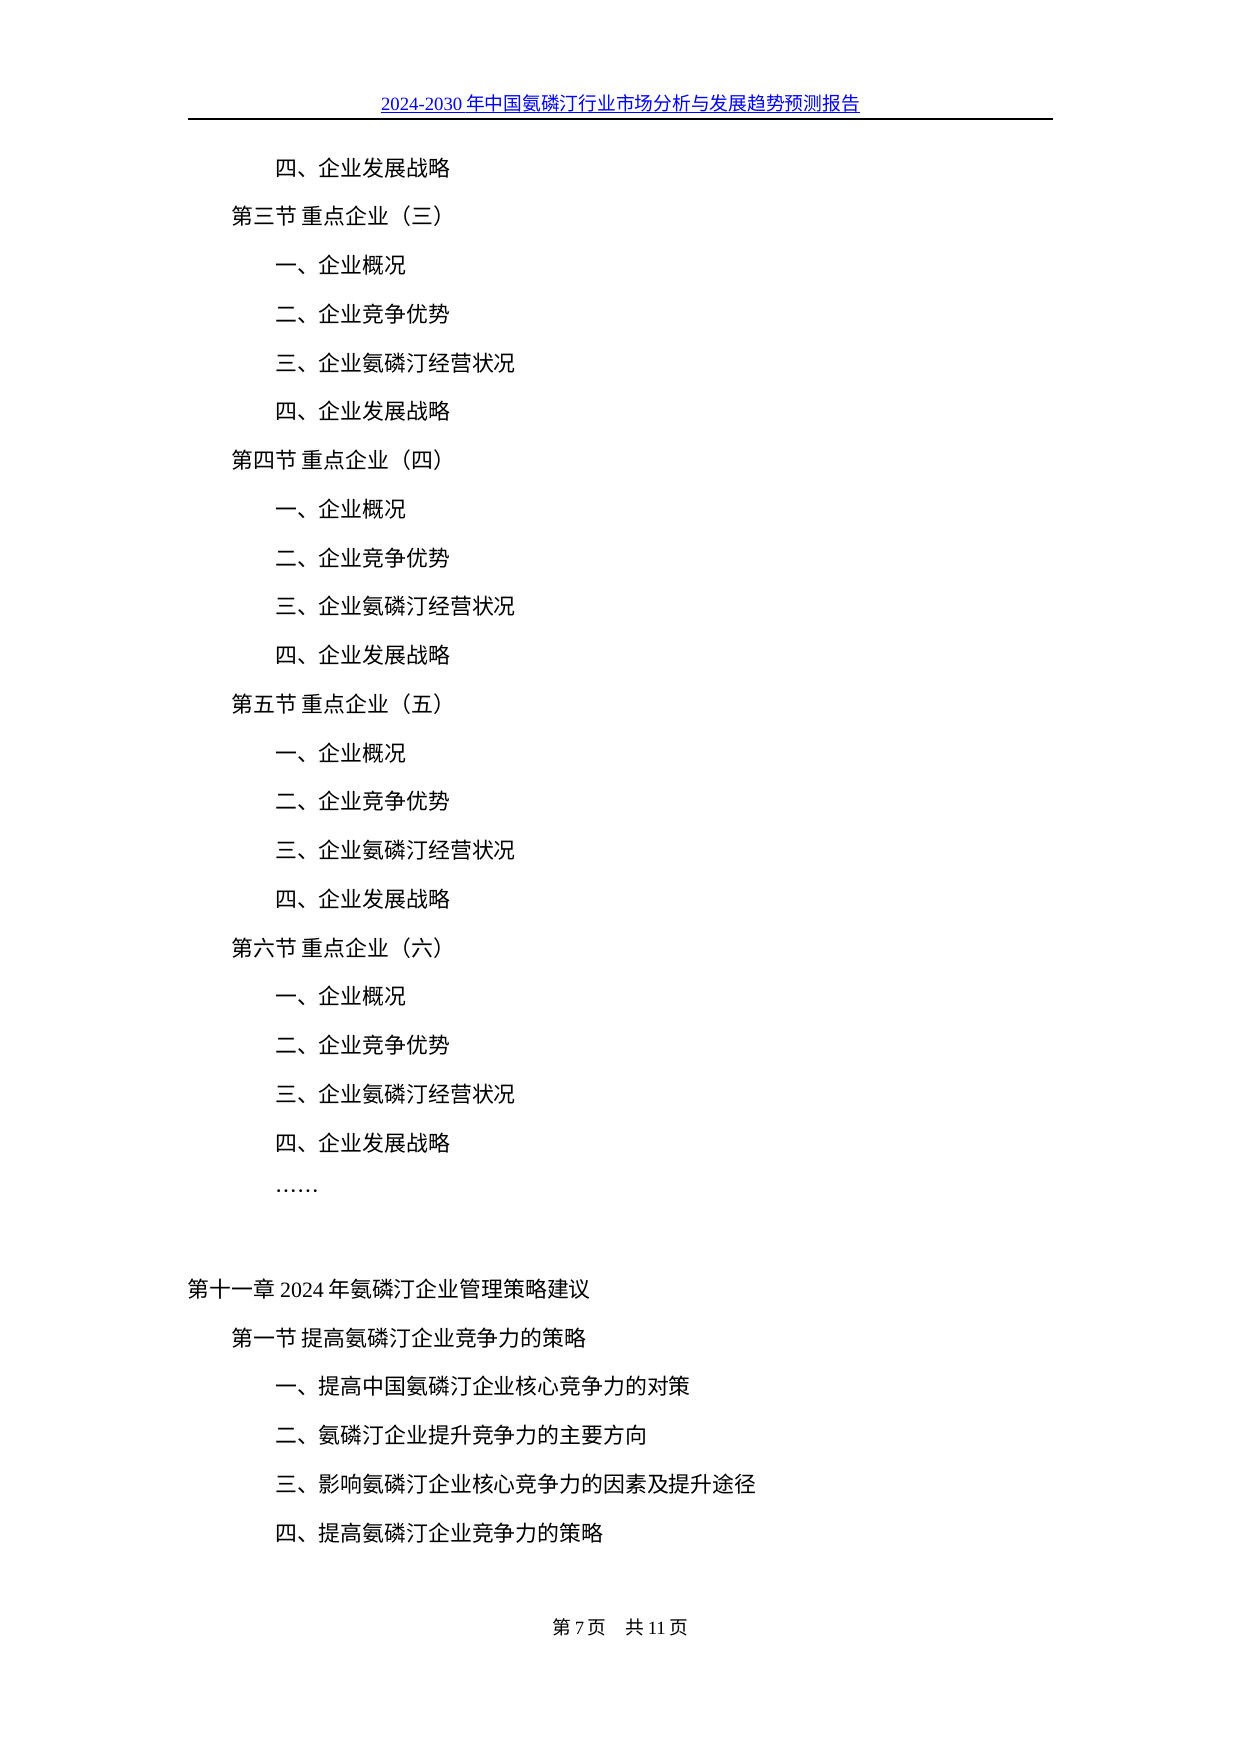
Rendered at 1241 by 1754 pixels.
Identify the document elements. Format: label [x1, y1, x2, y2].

text [187, 150, 1053, 1548]
